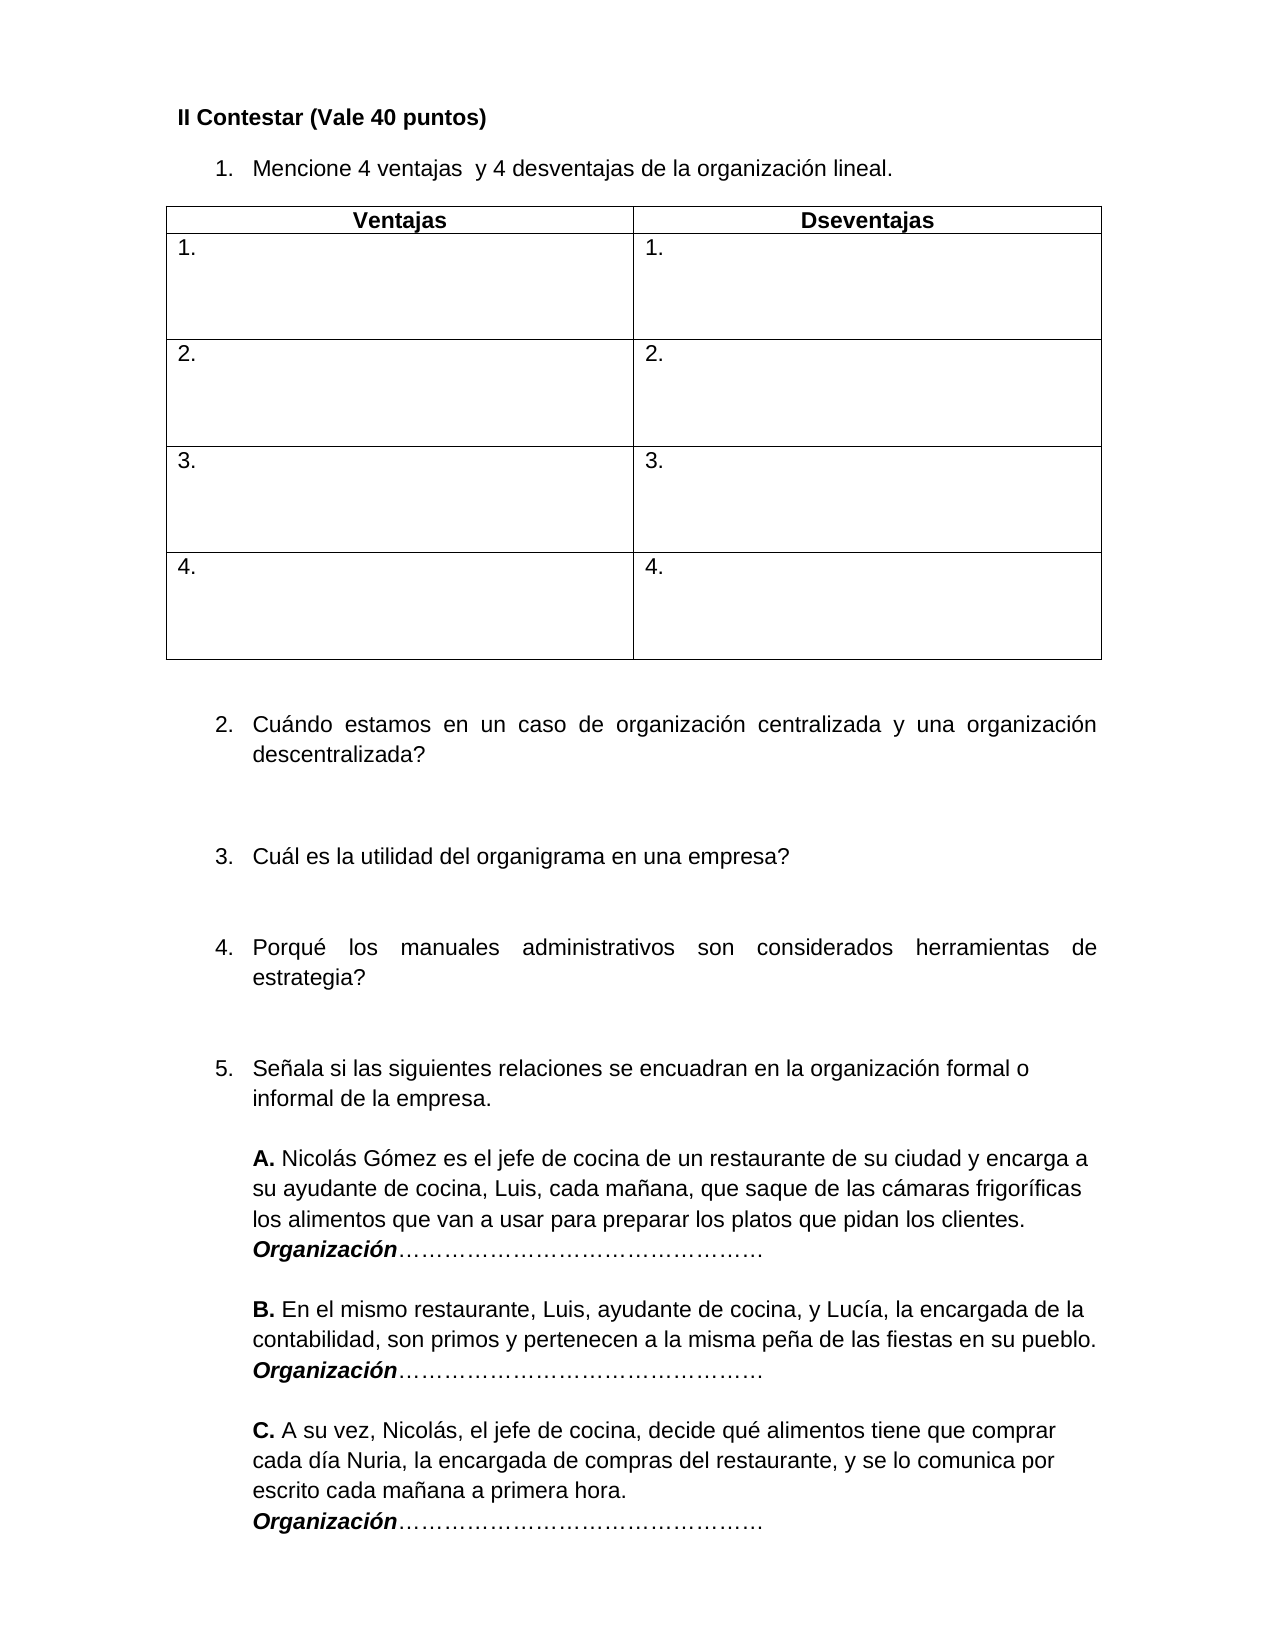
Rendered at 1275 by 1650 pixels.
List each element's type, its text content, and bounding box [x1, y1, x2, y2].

table_cell 2. [167, 340, 633, 446]
list C. A su vez, Nicolás, el jefe de cocina, decide qué alimentos tiene que comprar cada día Nuria, la encargada de compras del restaurante, y se lo comunica por escrito cada mañana a primera hora. [252, 1417, 1098, 1504]
table_cell 3. [634, 447, 1101, 552]
list Mencione 4 ventajas y 4 desventajas de la organización lineal. [215, 154, 1098, 181]
list Señala si las siguientes relaciones se encuadran en la organización formal o informal de la empresa. [215, 1054, 1098, 1111]
list Cuándo estamos en un caso de organización centralizada y una organización descentralizada? [215, 711, 1098, 767]
list Organización………………………………………… [252, 1357, 1098, 1383]
table_cell 4. [167, 553, 633, 659]
table_header Ventajas [167, 207, 633, 233]
table_cell 4. [634, 553, 1101, 659]
list Cuál es la utilidad del organigrama en una empresa? [215, 843, 1098, 869]
table_header Dseventajas [634, 207, 1101, 233]
table_cell 2. [634, 340, 1101, 446]
list A. Nicolás Gómez es el jefe de cocina de un restaurante de su ciudad y encarga a su ayudante de cocina, Luis, cada mañana, que saque de las cámaras frigoríficas los alimentos que van a usar para preparar los platos que pidan los clientes. [252, 1145, 1098, 1232]
list Organización………………………………………… [252, 1236, 1098, 1262]
text II Contestar (Vale 40 puntos) [177, 103, 1098, 130]
list Organización………………………………………… [252, 1508, 1098, 1534]
table_cell 1. [634, 234, 1101, 339]
list B. En el mismo restaurante, Luis, ayudante de cocina, y Lucía, la encargada de la contabilidad, son primos y pertenecen a la misma peña de las fiestas en su pueblo. [252, 1296, 1098, 1353]
list Porqué los manuales administrativos son considerados herramientas de estrategia? [215, 934, 1098, 990]
table_cell 3. [167, 447, 633, 552]
table_cell 1. [167, 234, 633, 339]
